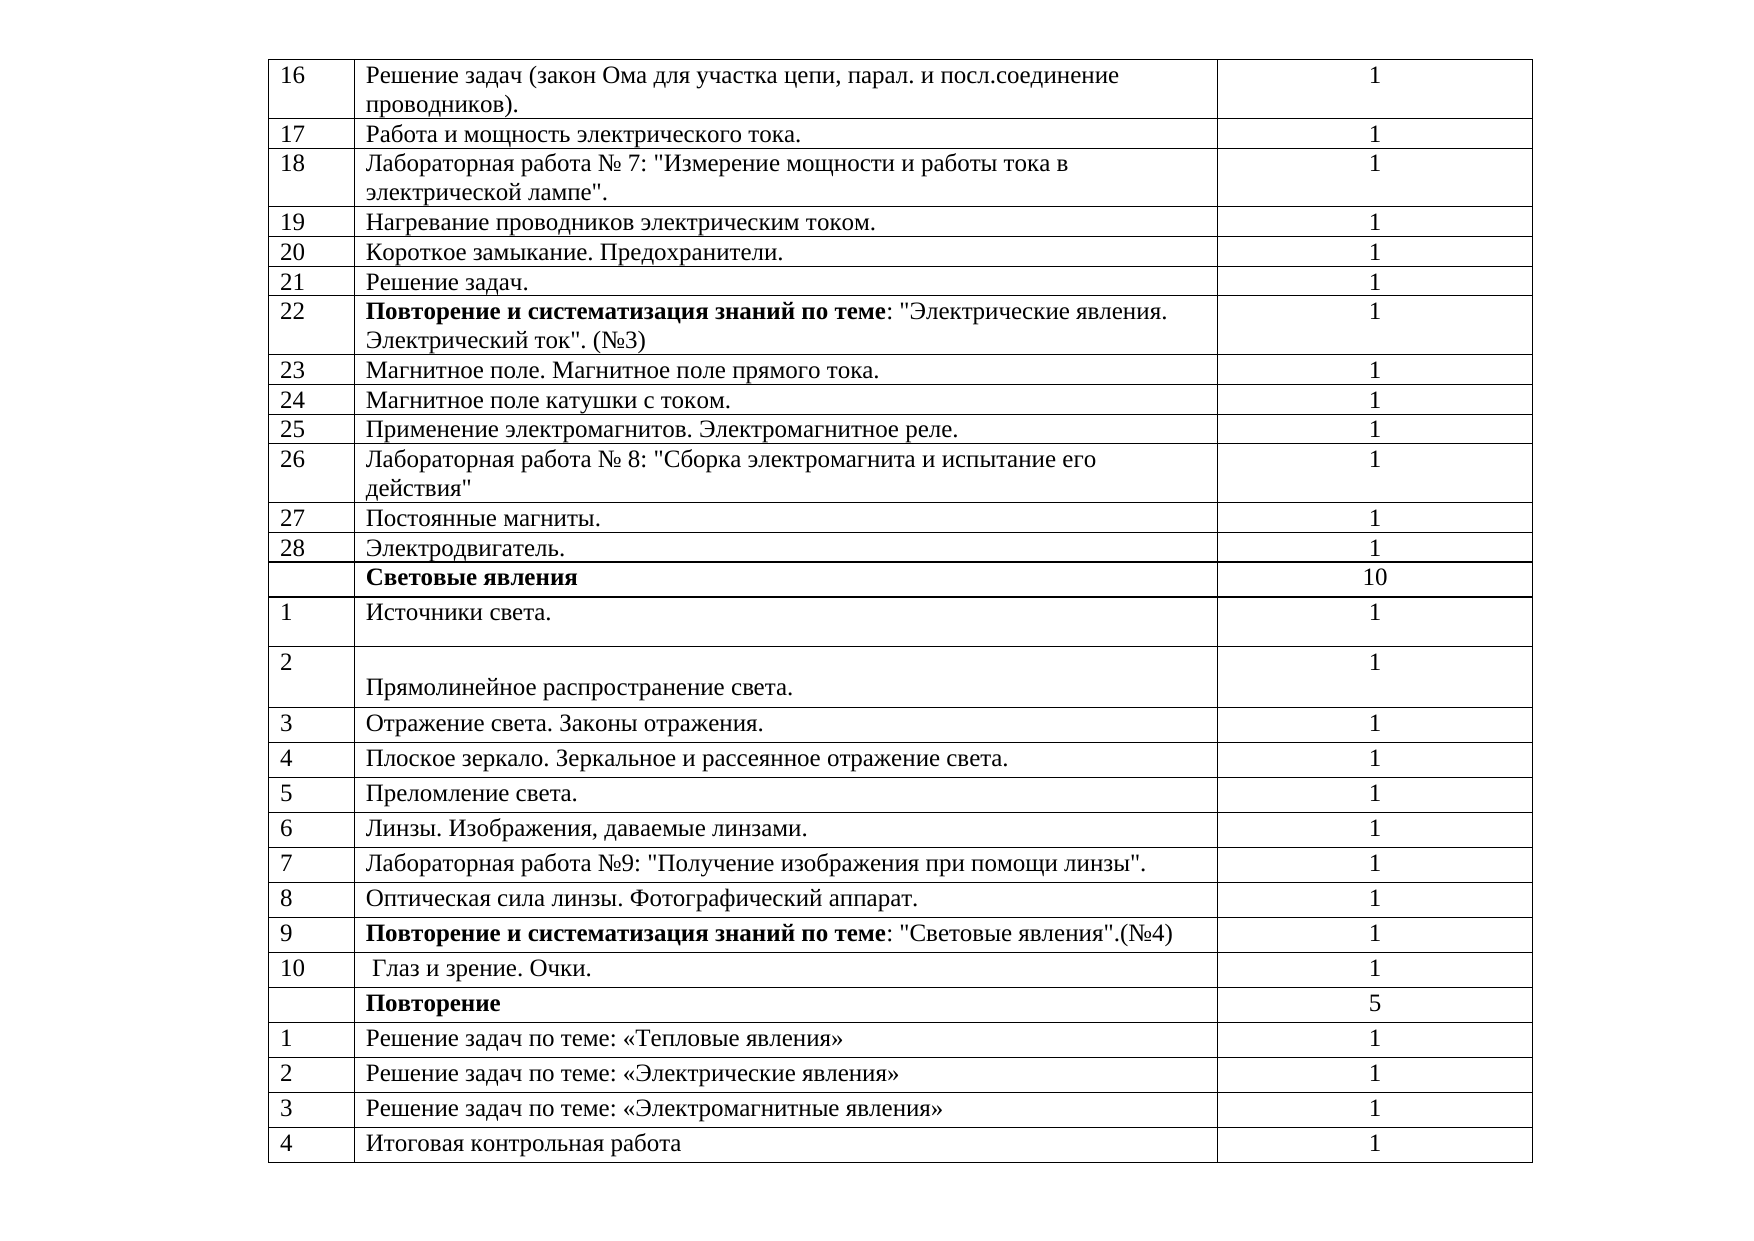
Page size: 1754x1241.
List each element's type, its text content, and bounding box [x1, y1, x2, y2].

table_cell Повторение [355, 988, 1217, 1022]
table_cell 1 [1218, 267, 1532, 295]
table_cell 17 [269, 119, 354, 147]
table_cell Итоговая контрольная работа [355, 1128, 1217, 1162]
table_cell 1 [1218, 1093, 1532, 1127]
table_cell Повторение и систематизация знаний по теме: "Световые явления".(№4) [355, 918, 1217, 952]
table_cell 1 [1218, 883, 1532, 917]
table_cell [269, 563, 354, 596]
table_cell Решение задач по теме: «Электромагнитные явления» [355, 1093, 1217, 1127]
table_cell 1 [1218, 296, 1532, 354]
table_cell Плоское зеркало. Зеркальное и рассеянное отражение света. [355, 743, 1217, 777]
table_cell 1 [1218, 1128, 1532, 1162]
table_cell 21 [269, 267, 354, 295]
table_cell Магнитное поле. Магнитное поле прямого тока. [355, 355, 1217, 384]
table_cell 1 [1218, 355, 1532, 384]
table_cell 23 [269, 355, 354, 384]
table_cell 26 [269, 444, 354, 502]
table_cell 1 [1218, 385, 1532, 413]
table_cell 6 [269, 813, 354, 847]
table_cell 28 [269, 533, 354, 561]
table_cell Линзы. Изображения, даваемые линзами. [355, 813, 1217, 847]
table_cell 1 [1218, 647, 1532, 707]
table_cell Преломление света. [355, 778, 1217, 812]
table_cell Электродвигатель. [355, 533, 1217, 561]
table_cell 1 [1218, 415, 1532, 443]
table_cell 1 [1218, 1023, 1532, 1057]
table_cell 1 [1218, 598, 1532, 646]
table_cell Применение электромагнитов. Электромагнитное реле. [355, 415, 1217, 443]
table_cell 1 [1218, 918, 1532, 952]
table_cell 1 [1218, 119, 1532, 147]
table_cell 16 [269, 60, 354, 118]
table_cell Световые явления [355, 563, 1217, 596]
table_cell 22 [269, 296, 354, 354]
table_cell 4 [269, 1128, 354, 1162]
table_cell Глаз и зрение. Очки. [355, 953, 1217, 987]
table_cell 1 [1218, 743, 1532, 777]
table_cell Лабораторная работа №9: "Получение изображения при помощи линзы". [355, 848, 1217, 882]
table_cell 8 [269, 883, 354, 917]
table_cell 1 [1218, 60, 1532, 118]
table_cell Лабораторная работа № 8: "Сборка электромагнита и испытание его действия" [355, 444, 1217, 502]
table_cell 18 [269, 149, 354, 206]
table_cell 1 [1218, 149, 1532, 206]
table_cell Постоянные магниты. [355, 503, 1217, 532]
table_cell Решение задач по теме: «Тепловые явления» [355, 1023, 1217, 1057]
table_cell 1 [1218, 953, 1532, 987]
table_cell 1 [1218, 237, 1532, 266]
table_cell 1 [1218, 533, 1532, 561]
table_cell Повторение и систематизация знаний по теме: "Электрические явления. Электрический ток". (№3) [355, 296, 1217, 354]
table_cell Магнитное поле катушки с током. [355, 385, 1217, 413]
table_cell Отражение света. Законы отражения. [355, 708, 1217, 742]
table_cell Лабораторная работа № 7: "Измерение мощности и работы тока в электрической лампе". [355, 149, 1217, 206]
table_cell 1 [269, 1023, 354, 1057]
table_cell 24 [269, 385, 354, 413]
table_cell 5 [269, 778, 354, 812]
table_cell Решение задач. [355, 267, 1217, 295]
table_cell [269, 988, 354, 1022]
table_cell 10 [1218, 563, 1532, 596]
table_cell Работа и мощность электрического тока. [355, 119, 1217, 147]
table_cell Решение задач по теме: «Электрические явления» [355, 1058, 1217, 1092]
table_cell 7 [269, 848, 354, 882]
table_cell Нагревание проводников электрическим током. [355, 207, 1217, 236]
table_cell 1 [1218, 813, 1532, 847]
table_cell 1 [1218, 708, 1532, 742]
table_cell 1 [1218, 778, 1532, 812]
table_cell 1 [1218, 207, 1532, 236]
table_cell 25 [269, 415, 354, 443]
table_cell Источники света. [355, 598, 1217, 646]
table_cell 2 [269, 647, 354, 707]
table_cell Решение задач (закон Ома для участка цепи, парал. и посл.соединение проводников). [355, 60, 1217, 118]
table_cell 1 [1218, 444, 1532, 502]
table_cell 3 [269, 708, 354, 742]
table_cell Оптическая сила линзы. Фотографический аппарат. [355, 883, 1217, 917]
table_cell 2 [269, 1058, 354, 1092]
table_cell 19 [269, 207, 354, 236]
table_cell 1 [269, 598, 354, 646]
table_cell 27 [269, 503, 354, 532]
table_cell 1 [1218, 1058, 1532, 1092]
table_cell Короткое замыкание. Предохранители. [355, 237, 1217, 266]
table_cell 3 [269, 1093, 354, 1127]
table_cell 20 [269, 237, 354, 266]
table_cell 9 [269, 918, 354, 952]
table_cell 5 [1218, 988, 1532, 1022]
table_cell 4 [269, 743, 354, 777]
table_cell 1 [1218, 503, 1532, 532]
table_cell 10 [269, 953, 354, 987]
table_cell 1 [1218, 848, 1532, 882]
table_cell Прямолинейное распространение света. [355, 647, 1217, 707]
